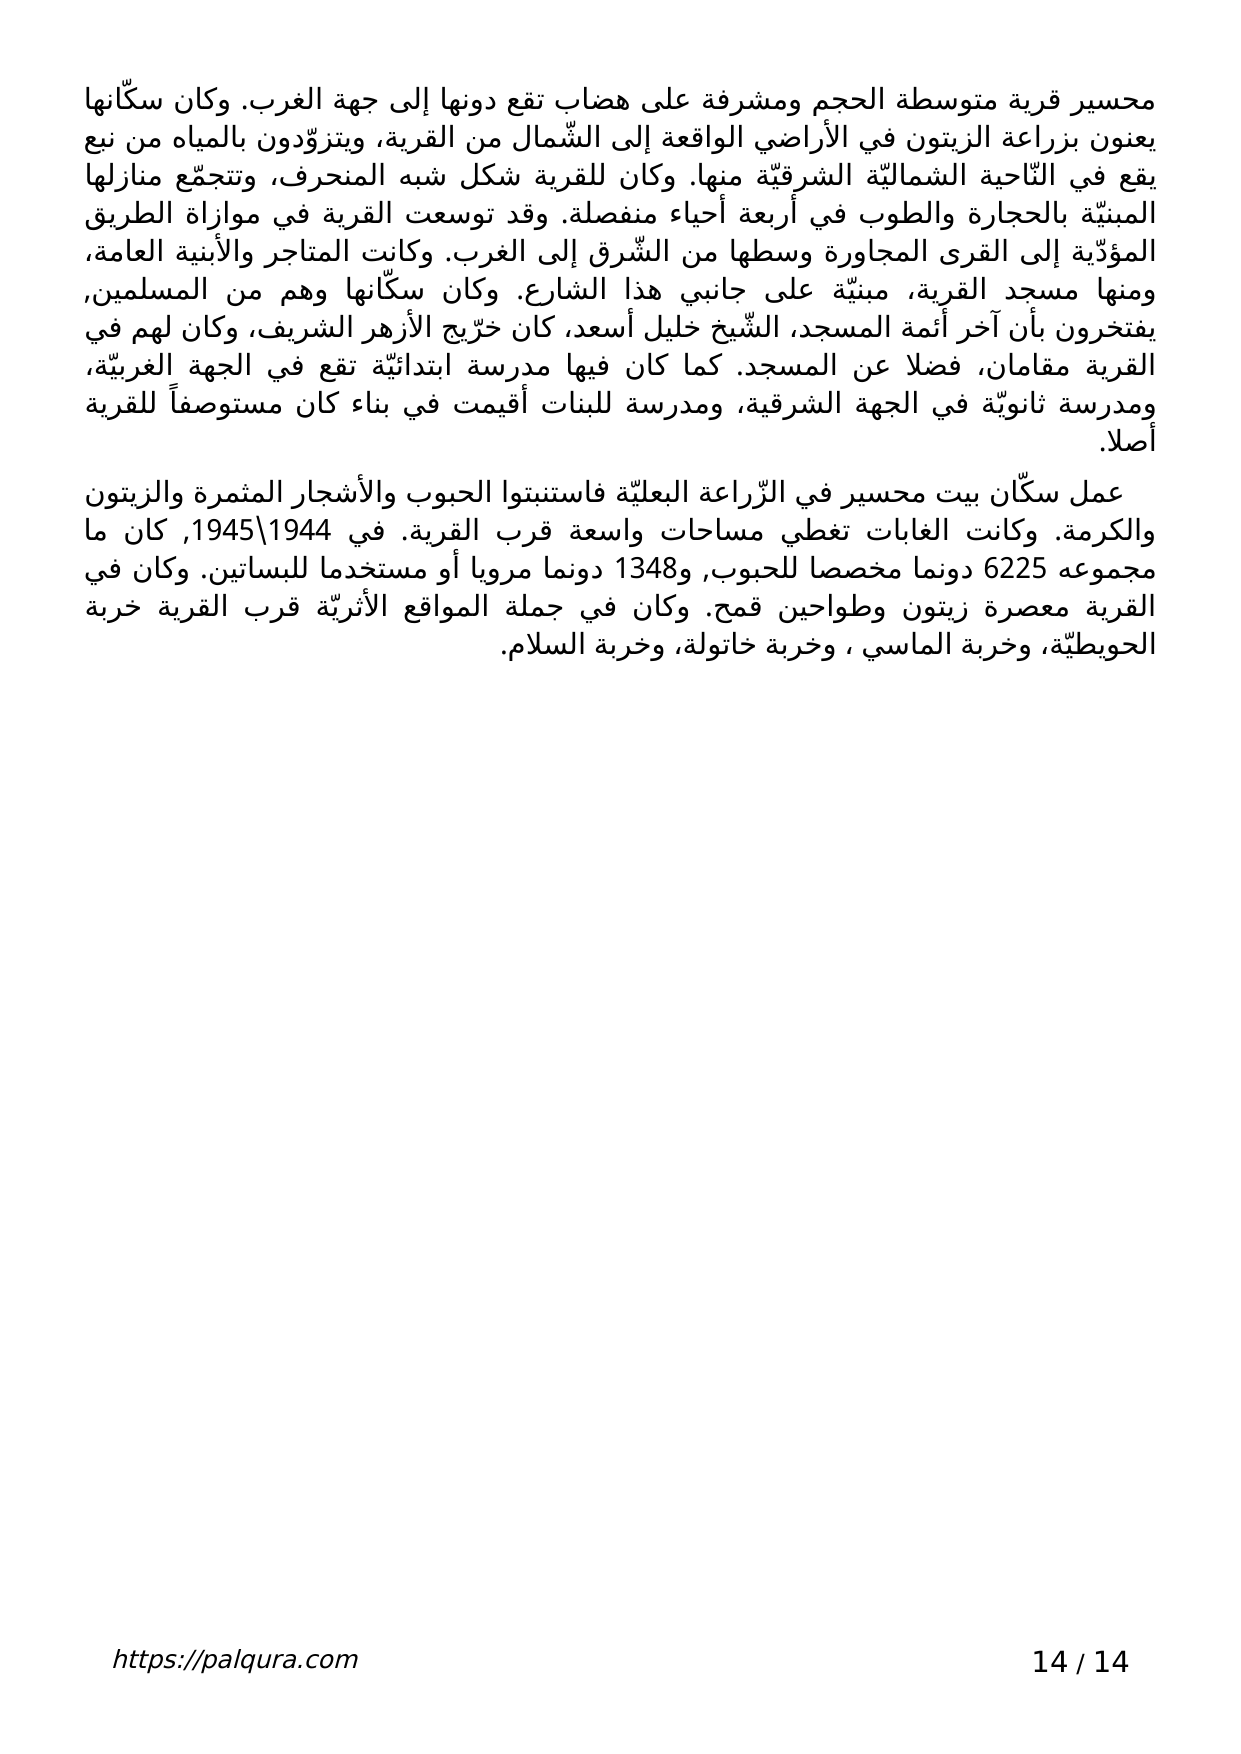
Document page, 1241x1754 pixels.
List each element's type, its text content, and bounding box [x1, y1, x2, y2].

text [83, 83, 1157, 463]
text عمل سكّان بيت محسير في الزّراعة البعليّة فاستنبتوا الحبوب والأشجار المثمرة والزيتون والكرمة. وكانت الغابات تغطي مساحات واسعة قرب القرية. في 1944\1945, كان ما مجموعه 6225 دونما مخصصا للحبوب, و1348 دونما مرويا أو مستخدما للبساتين. وكان في القرية معصرة زيتون وطواحين قمح. وكان في جملة المواقع الأثريّة قرب القرية خربة الحويطيّة، وخربة الماسي ، وخربة خاتولة، وخربة السلام. [83, 476, 1157, 666]
